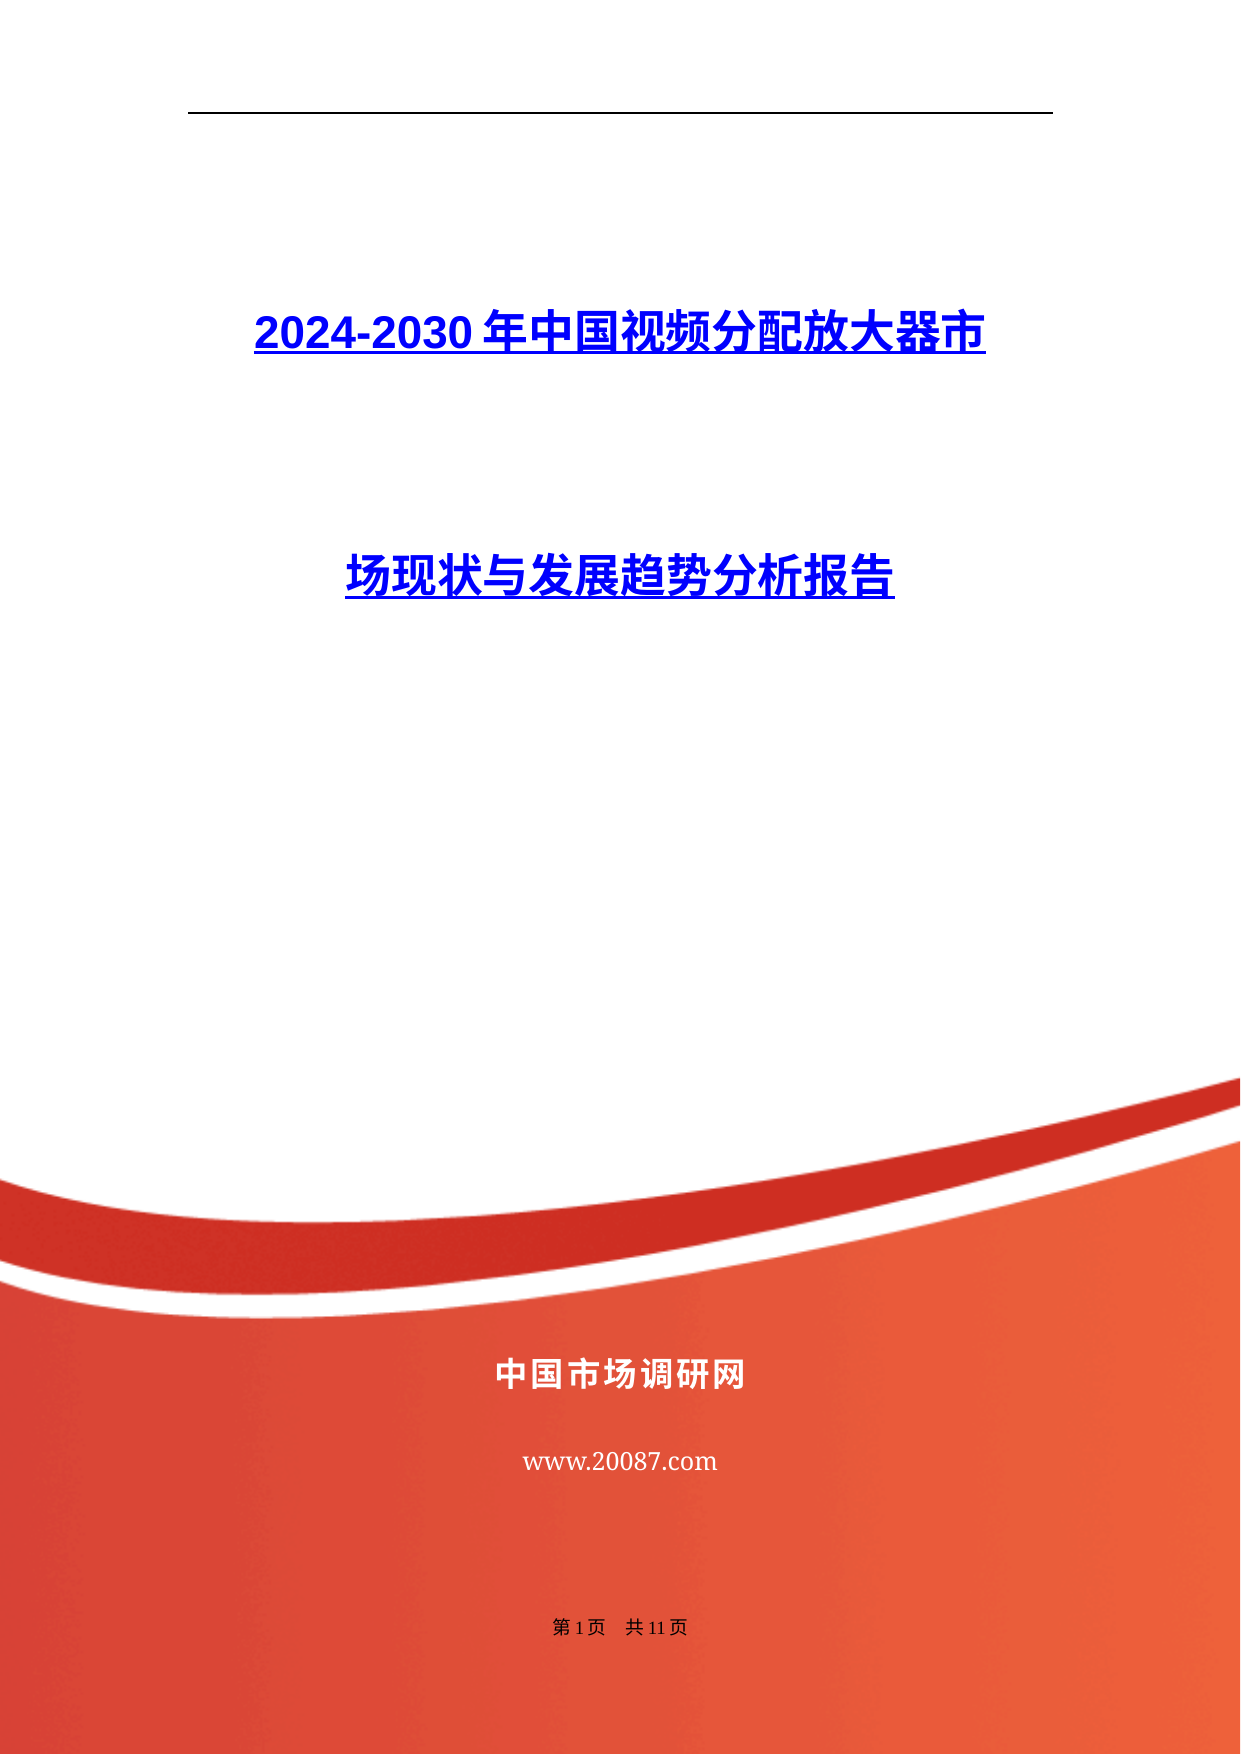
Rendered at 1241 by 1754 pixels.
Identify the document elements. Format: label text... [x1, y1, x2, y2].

table_header 2024-2030年中国视频分配放大器市场现状与发展趋势分析报告 [188, 207, 1053, 773]
picture [0, 1006, 1241, 1754]
text www.20087.com [187, 1428, 1053, 1493]
subtitle 中国市场调研网 [187, 1339, 1053, 1404]
